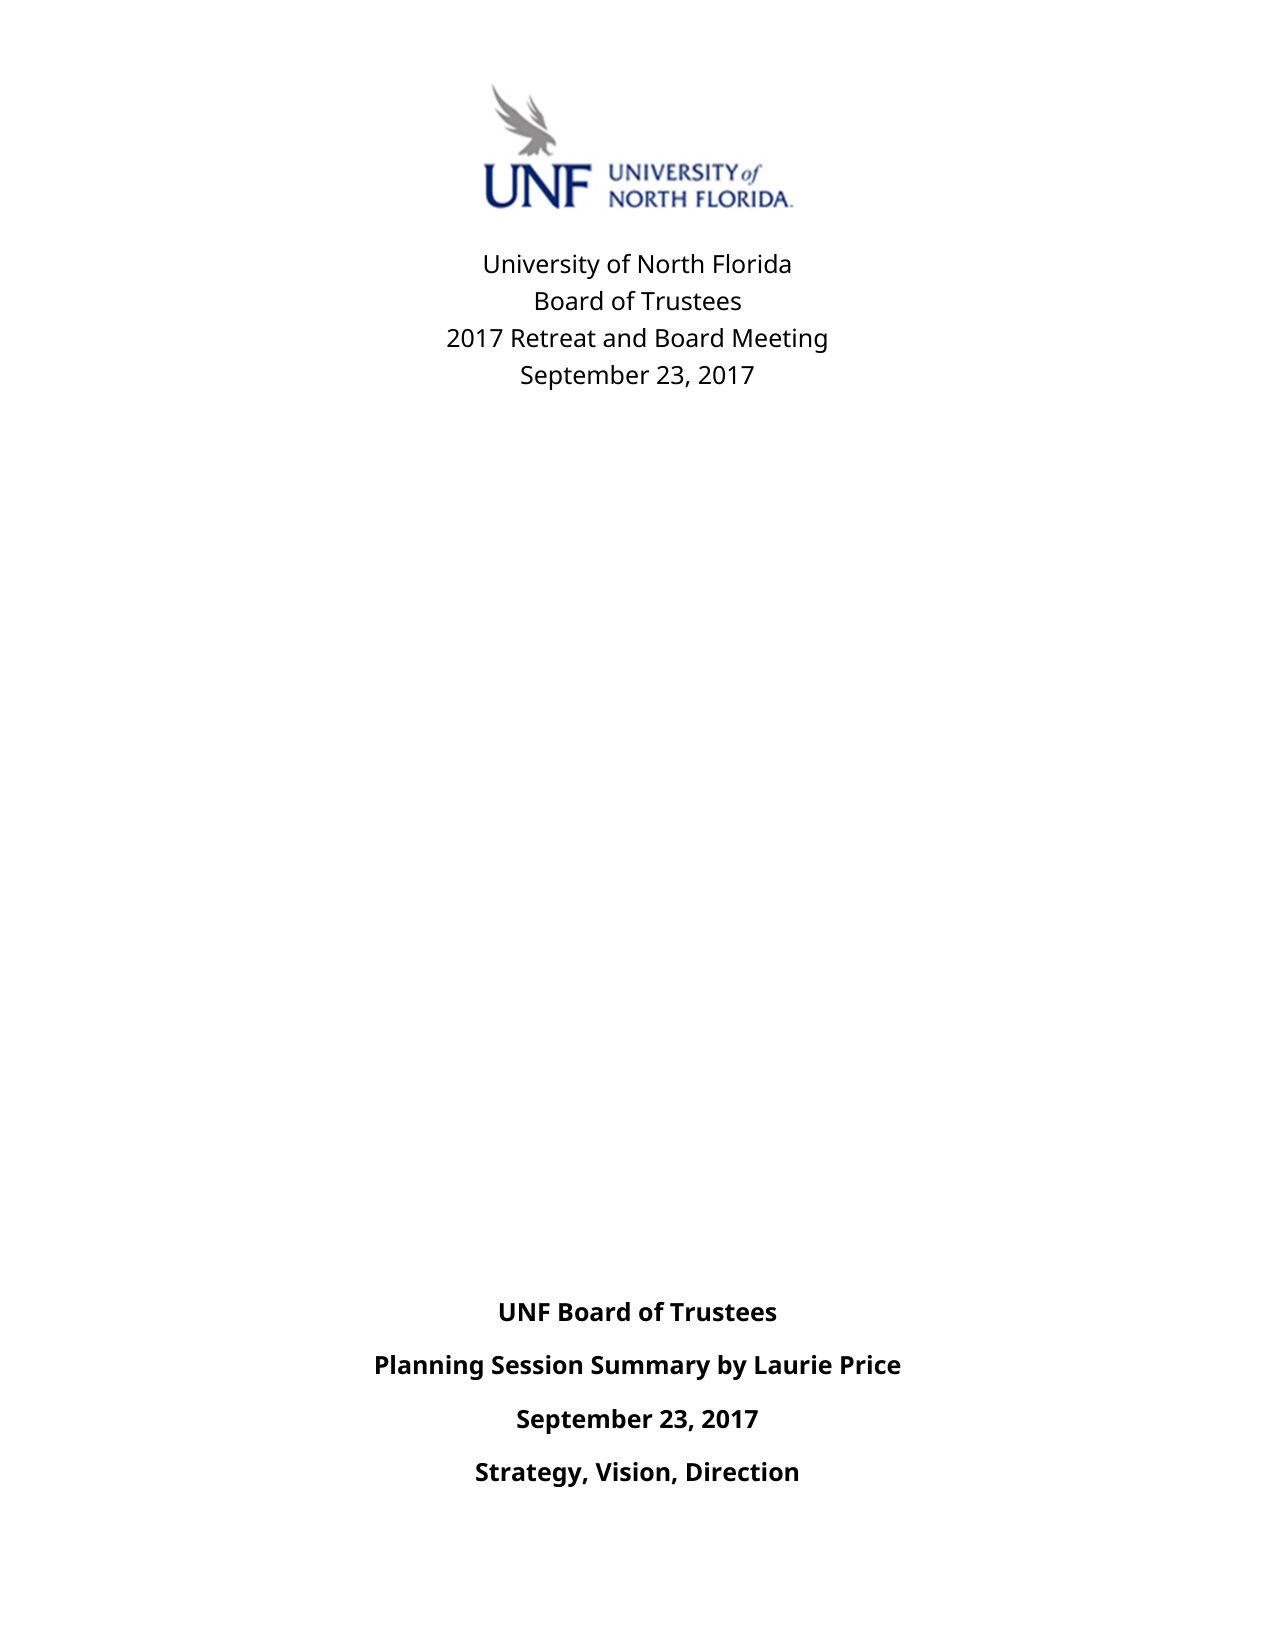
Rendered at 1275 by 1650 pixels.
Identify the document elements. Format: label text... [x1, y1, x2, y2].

picture [468, 75, 808, 219]
subtitle September 23, 2017 [150, 1401, 1125, 1435]
subtitle Planning Session Summary by Laurie Price [150, 1348, 1125, 1382]
subtitle Strategy, Vision, Direction [150, 1455, 1125, 1489]
subtitle UNF Board of Trustees [150, 1294, 1125, 1328]
